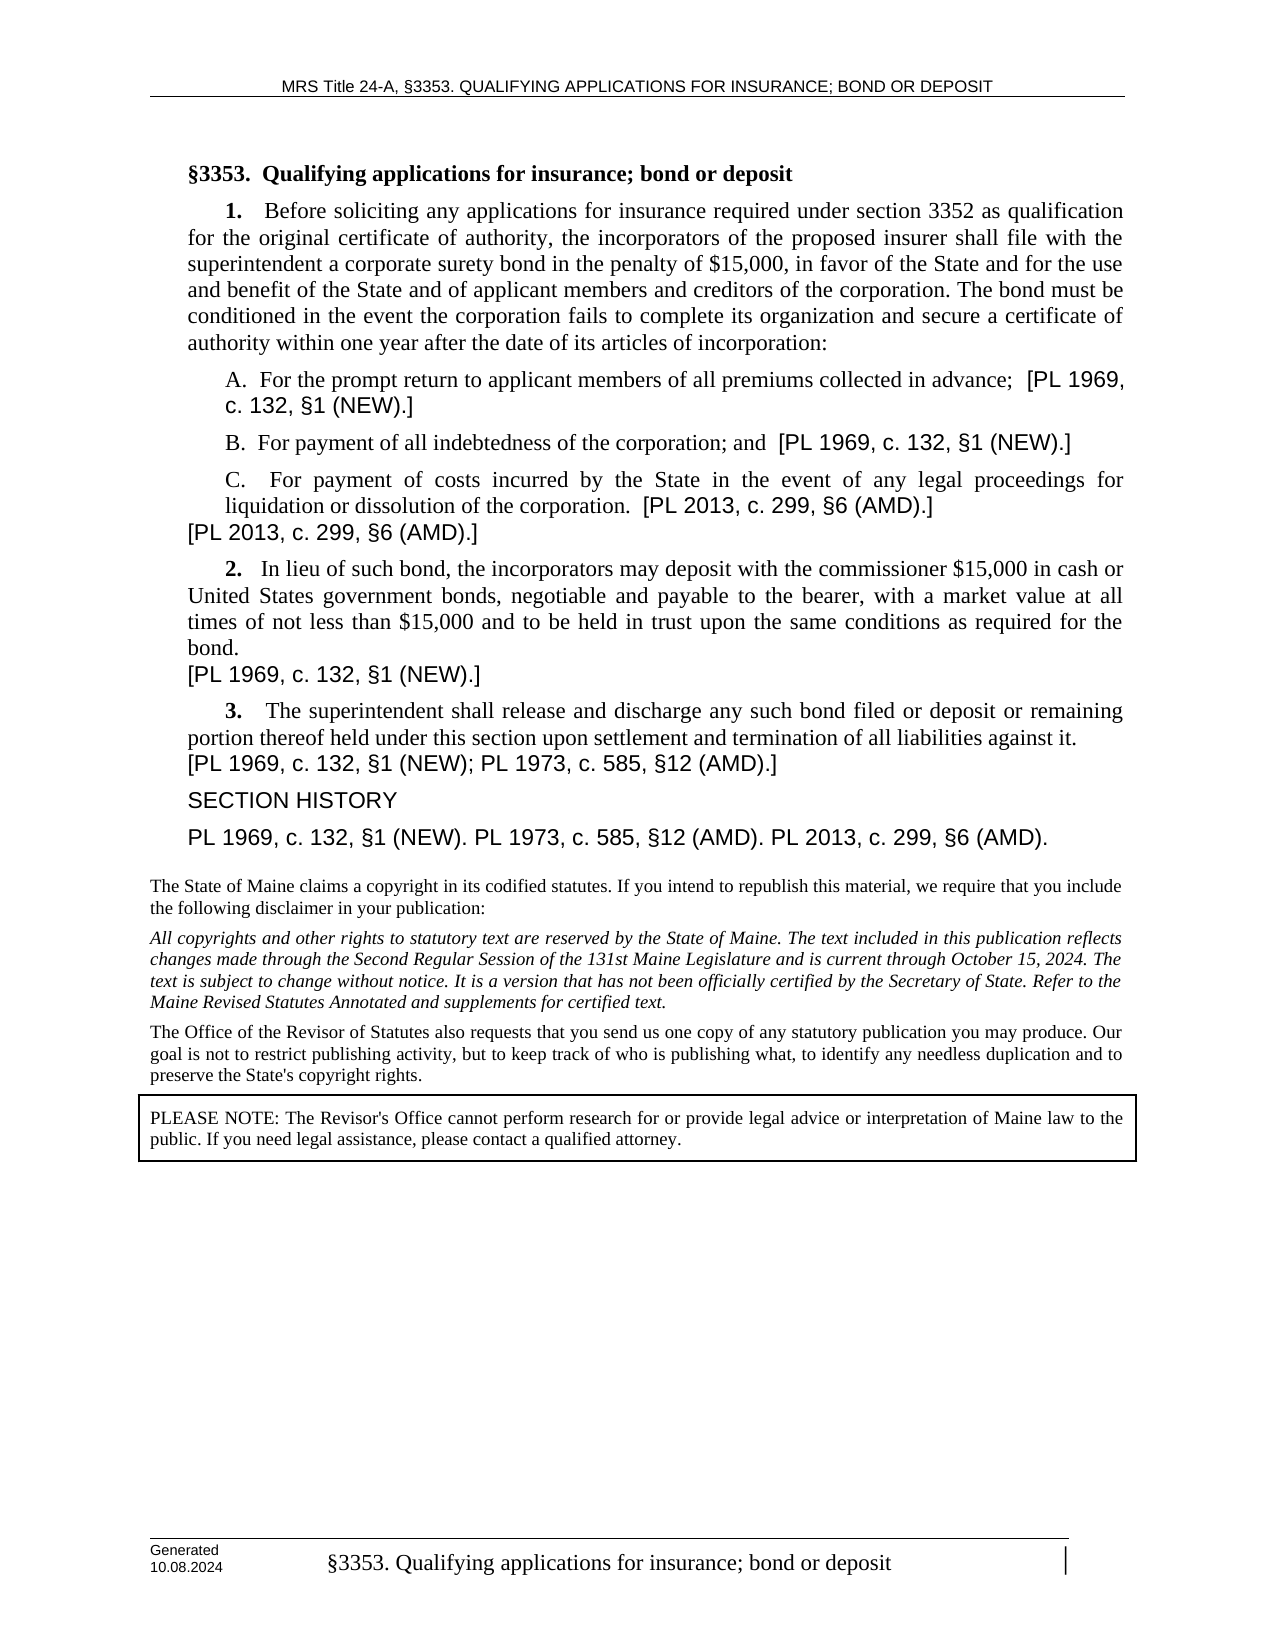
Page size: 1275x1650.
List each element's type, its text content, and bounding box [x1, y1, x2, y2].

text [PL 1969, c. 132, §1 (NEW); PL 1973, c. 585, §12 (AMD).] [187, 750, 1125, 777]
text PLEASE NOTE: The Revisor's Office cannot perform research for or provide legal advice or interpretation of Maine law to the public. If you need legal assistance, please contact a qualified attorney. [140, 1096, 1135, 1160]
text SECTION HISTORY [187, 787, 1125, 813]
text 3. The superintendent shall release and discharge any such bond filed or deposit or remaining portion thereof held under this section upon settlement and termination of all liabilities against it. [187, 698, 1125, 750]
text The Office of the Revisor of Statutes also requests that you send us one copy of any statutory publication you may produce. Our goal is not to restrict publishing activity, but to keep track of who is publishing what, to identify any needless duplication and to preserve the State's copyright rights. [150, 1021, 1125, 1086]
text C. For payment of costs incurred by the State in the event of any legal proceedings for liquidation or dissolution of the corporation. [PL 2013, c. 299, §6 (AMD).] [225, 466, 1125, 519]
text 2. In lieu of such bond, the incorporators may deposit with the commissioner $15,000 in cash or United States government bonds, negotiable and payable to the bearer, with a market value at all times of not less than $15,000 and to be held in trust upon the same conditions as required for the bond. [187, 555, 1125, 661]
text [PL 2013, c. 299, §6 (AMD).] [187, 519, 1125, 545]
text B. For payment of all indebtedness of the corporation; and [PL 1969, c. 132, §1 (NEW).] [225, 429, 1125, 455]
text All copyrights and other rights to statutory text are reserved by the State of Maine. The text included in this publication reflects changes made through the Second Regular Session of the 131st Maine Legislature and is current through October 15, 2024 . The text is subject to change without notice. It is a version that has not been officially certified by the Secretary of State. Refer to the Maine Revised Statutes Annotated and supplements for certified text. [150, 927, 1125, 1013]
text A. For the prompt return to applicant members of all premiums collected in advance; [PL 1969, c. 132, §1 (NEW).] [225, 366, 1125, 418]
text PL 1969, c. 132, §1 (NEW). PL 1973, c. 585, §12 (AMD). PL 2013, c. 299, §6 (AMD). [187, 824, 1125, 850]
text 1. Before soliciting any applications for insurance required under section 3352 as qualification for the original certificate of authority, the incorporators of the proposed insurer shall file with the superintendent a corporate surety bond in the penalty of $15,000, in favor of the State and for the use and benefit of the State and of applicant members and creditors of the corporation. The bond must be conditioned in the event the corporation fails to complete its organization and secure a certificate of authority within one year after the date of its articles of incorporation: [187, 197, 1125, 355]
text [PL 1969, c. 132, §1 (NEW).] [187, 661, 1125, 687]
text The State of Maine claims a copyright in its codified statutes. If you intend to republish this material, we require that you include the following disclaimer in your publication: [150, 875, 1125, 918]
text §3353. Qualifying applications for insurance; bond or deposit [187, 160, 1125, 187]
